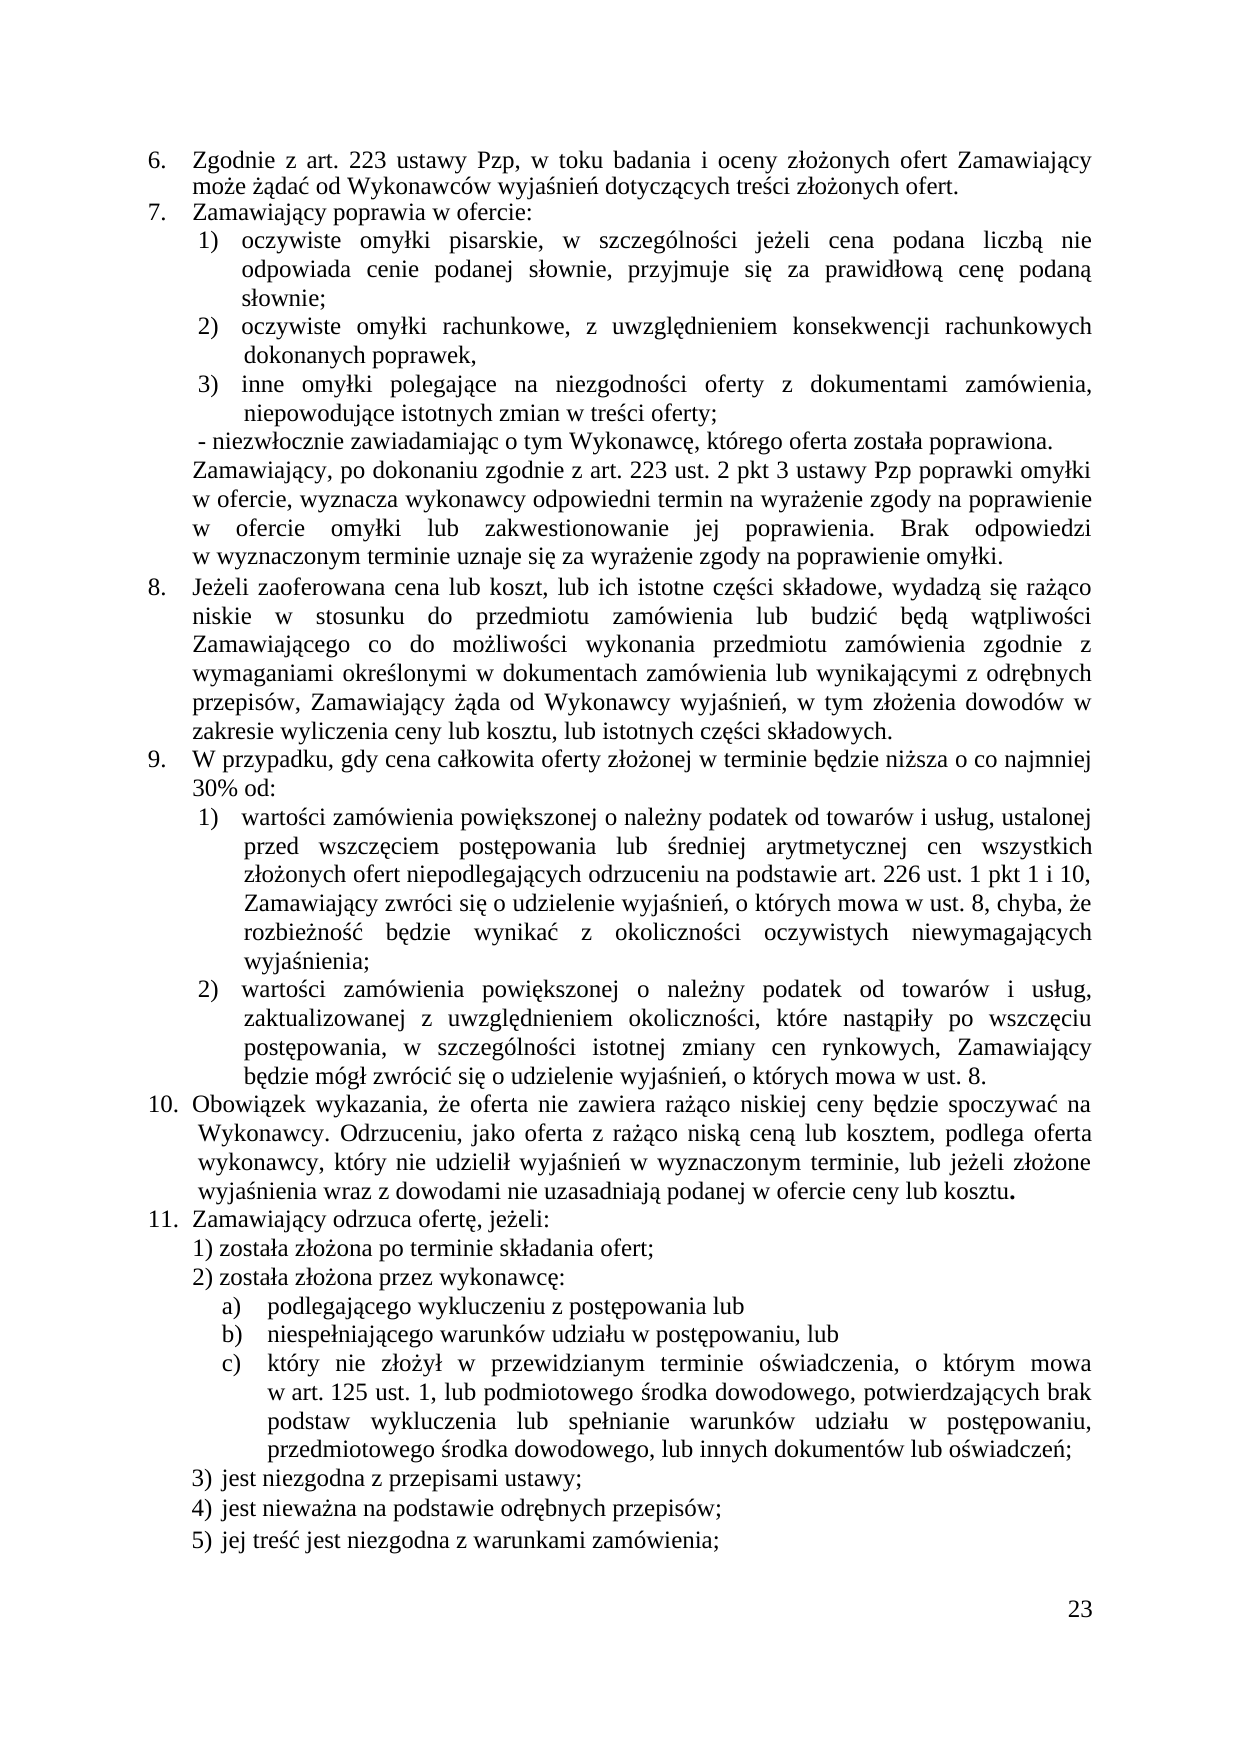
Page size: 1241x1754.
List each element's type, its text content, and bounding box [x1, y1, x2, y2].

list niespełniającego warunków udziału w postępowaniu, lub [222, 1319, 1093, 1348]
list inne omyłki polegające na niezgodności oferty z dokumentami zamówienia, niepowodujące istotnych zmian w treści oferty; [198, 369, 1093, 426]
list W przypadku, gdy cena całkowita oferty złożonej w terminie będzie niższa o co najmniej 30% od: [148, 744, 1093, 802]
text - niezwłocznie zawiadamiając o tym Wykonawcę, którego oferta została poprawiona. [198, 426, 1093, 455]
list wartości zamówienia powiększonej o należny podatek od towarów i usług, zaktualizowanej z uwzględnieniem okoliczności, które nastąpiły po wszczęciu postępowania, w szczególności istotnej zmiany cen rynkowych, Zamawiający będzie mógł zwrócić się o udzielenie wyjaśnień, o których mowa w ust. 8. [198, 974, 1093, 1089]
list oczywiste omyłki pisarskie, w szczególności jeżeli cena podana liczbą nie odpowiada cenie podanej słownie, przyjmuje się za prawidłową cenę podaną słownie; [198, 225, 1093, 311]
list Zamawiający poprawia w ofercie: [148, 199, 1093, 225]
list jest nieważna na podstawie odrębnych przepisów; [191, 1493, 1093, 1522]
text 2) została złożona przez wykonawcę: [148, 1262, 1093, 1291]
list Zgodnie z art. 223 ustawy Pzp, w toku badania i oceny złożonych ofert Zamawiający może żądać od Wykonawców wyjaśnień dotyczących treści złożonych ofert. [148, 148, 1093, 199]
text Zamawiający, po dokonaniu zgodnie z art. 223 ust. 2 pkt 3 ustawy Pzp poprawki omyłki w ofercie, wyznacza wykonawcy odpowiedni termin na wyrażenie zgody na poprawienie w ofercie omyłki lub zakwestionowanie jej poprawienia. Brak odpowiedzi w wyznaczonym terminie uznaje się za wyrażenie zgody na poprawienie omyłki. [192, 455, 1093, 570]
list Obowiązek wykazania, że oferta nie zawiera rażąco niskiej ceny będzie spoczywać na Wykonawcy. Odrzuceniu, jako oferta z rażąco niską ceną lub kosztem, podlega oferta wykonawcy, który nie udzielił wyjaśnień w wyznaczonym terminie, lub jeżeli złożone wyjaśnienia wraz z dowodami nie uzasadniają podanej w ofercie ceny lub kosztu. [148, 1089, 1093, 1204]
list który nie złożył w przewidzianym terminie oświadczenia, o którym mowa w art. 125 ust. 1, lub podmiotowego środka dowodowego, potwierdzających brak podstaw wykluczenia lub spełnianie warunków udziału w postępowaniu, przedmiotowego środka dowodowego, lub innych dokumentów lub oświadczeń; [222, 1348, 1093, 1463]
list podlegającego wykluczeniu z postępowania lub [222, 1291, 1093, 1319]
text 1) została złożona po terminie składania ofert; [148, 1233, 1093, 1262]
list Zamawiający odrzuca ofertę, jeżeli: [148, 1204, 1093, 1233]
list oczywiste omyłki rachunkowe, z uwzględnieniem konsekwencji rachunkowych dokonanych poprawek, [198, 311, 1093, 369]
list Jeżeli zaoferowana cena lub koszt, lub ich istotne części składowe, wydadzą się rażąco niskie w stosunku do przedmiotu zamówienia lub budzić będą wątpliwości Zamawiającego co do możliwości wykonania przedmiotu zamówienia zgodnie z wymaganiami określonymi w dokumentach zamówienia lub wynikającymi z odrębnych przepisów, Zamawiający żąda od Wykonawcy wyjaśnień, w tym złożenia dowodów w zakresie wyliczenia ceny lub kosztu, lub istotnych części składowych. [148, 572, 1093, 744]
list jej treść jest niezgodna z warunkami zamówienia; [191, 1525, 1093, 1554]
list wartości zamówienia powiększonej o należny podatek od towarów i usług, ustalonej przed wszczęciem postępowania lub średniej arytmetycznej cen wszystkich złożonych ofert niepodlegających odrzuceniu na podstawie art. 226 ust. 1 pkt 1 i 10, Zamawiający zwróci się o udzielenie wyjaśnień, o których mowa w ust. 8, chyba, że rozbieżność będzie wynikać z okoliczności oczywistych niewymagających wyjaśnienia; [198, 802, 1093, 974]
list jest niezgodna z przepisami ustawy; [191, 1463, 1092, 1492]
